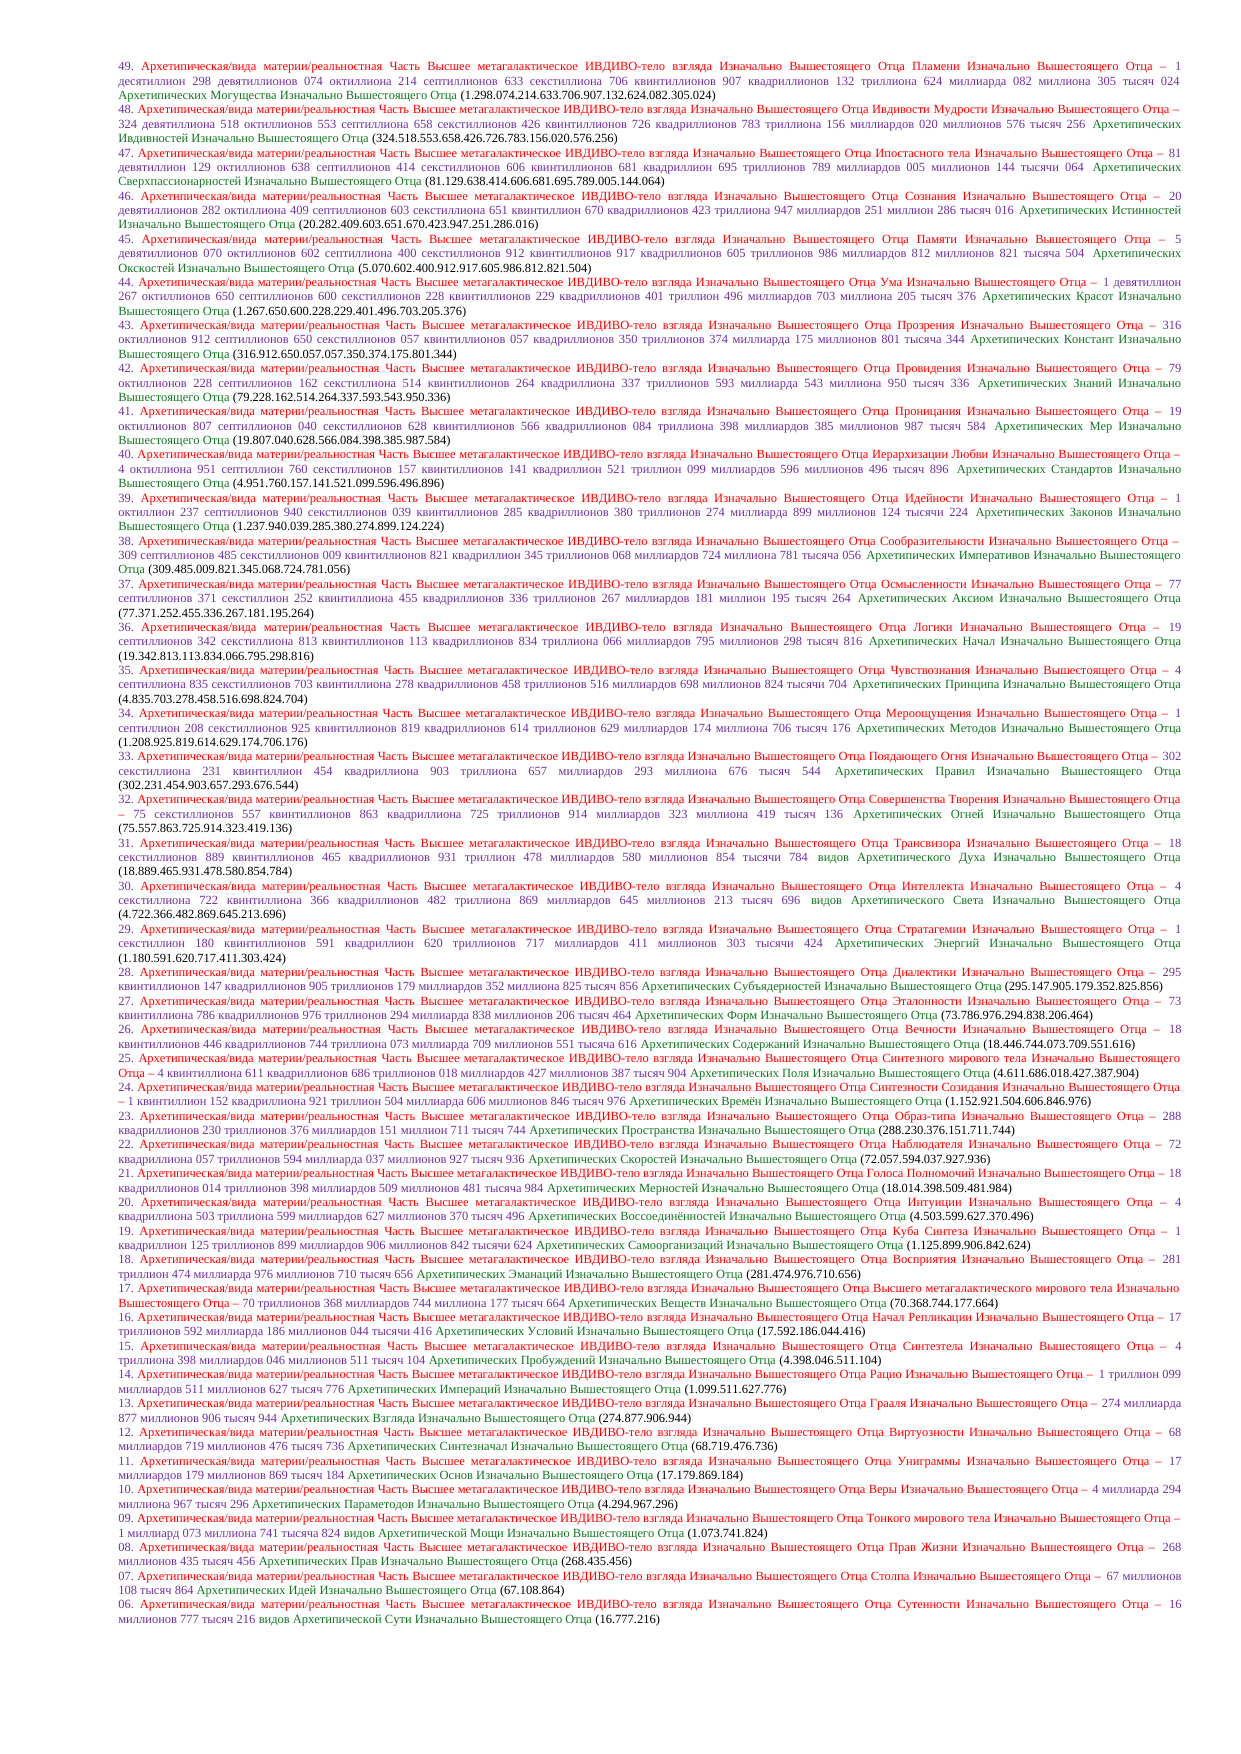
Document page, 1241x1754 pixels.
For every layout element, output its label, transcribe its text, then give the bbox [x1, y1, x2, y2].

text 16. Архетипическая/вида материи/реальностная Часть Высшее метагалактическое ИВДИВО-тело взгляда Изначально Вышестоящего Отца Начал Репликации Изначально Вышестоящего Отца – 17 триллионов 592 миллиарда 186 миллионов 044 тысячи 416 Архетипических Условий Изначально Вышестоящего Отца (17.592.186.044.416) [118, 1310, 1181, 1338]
text 07. Архетипическая/вида материи/реальностная Часть Высшее метагалактическое ИВДИВО-тело взгляда Изначально Вышестоящего Отца Столпа Изначально Вышестоящего Отца – 67 миллионов 108 тысяч 864 Архетипических Идей Изначально Вышестоящего Отца (67.108.864) [118, 1568, 1181, 1597]
text 46. Архетипическая/вида материи/реальностная Часть Высшее метагалактическое ИВДИВО-тело взгляда Изначально Вышестоящего Отца Сознания Изначально Вышестоящего Отца – 20 девятиллионов 282 октиллиона 409 септиллионов 603 секстиллиона 651 квинтиллион 670 квадриллионов 423 триллиона 947 миллиардов 251 миллион 286 тысяч 016 Архетипических Истинностей Изначально Вышестоящего Отца (20.282.409.603.651.670.423.947.251.286.016) [118, 188, 1181, 232]
text 37. Архетипическая/вида материи/реальностная Часть Высшее метагалактическое ИВДИВО-тело взгляда Изначально Вышестоящего Отца Осмысленности Изначально Вышестоящего Отца – 77 септиллионов 371 секстиллион 252 квинтиллиона 455 квадриллионов 336 триллионов 267 миллиардов 181 миллион 195 тысяч 264 Архетипических Аксиом Изначально Вышестоящего Отца (77.371.252.455.336.267.181.195.264) [118, 577, 1181, 620]
text 28. Архетипическая/вида материи/реальностная Часть Высшее метагалактическое ИВДИВО-тело взгляда Изначально Вышестоящего Отца Диалектики Изначально Вышестоящего Отца – 295 квинтиллионов 147 квадриллионов 905 триллионов 179 миллиардов 352 миллиона 825 тысяч 856 Архетипических Субъядерностей Изначально Вышестоящего Отца (295.147.905.179.352.825.856) [118, 965, 1181, 993]
text 45. Архетипическая/вида материи/реальностная Часть Высшее метагалактическое ИВДИВО-тело взгляда Изначально Вышестоящего Отца Памяти Изначально Вышестоящего Отца – 5 девятиллионов 070 октиллионов 602 септиллиона 400 секстиллионов 912 квинтиллионов 917 квадриллионов 605 триллионов 986 миллиардов 812 миллионов 821 тысяча 504 Архетипических Окскостей Изначально Вышестоящего Отца (5.070.602.400.912.917.605.986.812.821.504) [118, 232, 1181, 275]
text 33. Архетипическая/вида материи/реальностная Часть Высшее метагалактическое ИВДИВО-тело взгляда Изначально Вышестоящего Отца Поядающего Огня Изначально Вышестоящего Отца – 302 секстиллиона 231 квинтиллион 454 квадриллиона 903 триллиона 657 миллиардов 293 миллиона 676 тысяч 544 Архетипических Правил Изначально Вышестоящего Отца (302.231.454.903.657.293.676.544) [118, 749, 1181, 792]
text 14. Архетипическая/вида материи/реальностная Часть Высшее метагалактическое ИВДИВО-тело взгляда Изначально Вышестоящего Отца Рацио Изначально Вышестоящего Отца – 1 триллион 099 миллиардов 511 миллионов 627 тысяч 776 Архетипических Импераций Изначально Вышестоящего Отца (1.099.511.627.776) [118, 1367, 1181, 1396]
text 44. Архетипическая/вида материи/реальностная Часть Высшее метагалактическое ИВДИВО-тело взгляда Изначально Вышестоящего Отца Ума Изначально Вышестоящего Отца – 1 девятиллион 267 октиллионов 650 септиллионов 600 секстиллионов 228 квинтиллионов 229 квадриллионов 401 триллион 496 миллиардов 703 миллиона 205 тысяч 376 Архетипических Красот Изначально Вышестоящего Отца (1.267.650.600.228.229.401.496.703.205.376) [118, 275, 1181, 318]
text 26. Архетипическая/вида материи/реальностная Часть Высшее метагалактическое ИВДИВО-тело взгляда Изначально Вышестоящего Отца Вечности Изначально Вышестоящего Отца – 18 квинтиллионов 446 квадриллионов 744 триллиона 073 миллиарда 709 миллионов 551 тысяча 616 Архетипических Содержаний Изначально Вышестоящего Отца (18.446.744.073.709.551.616) [118, 1022, 1181, 1051]
text 32. Архетипическая/вида материи/реальностная Часть Высшее метагалактическое ИВДИВО-тело взгляда Изначально Вышестоящего Отца Совершенства Творения Изначально Вышестоящего Отца – 75 секстиллионов 557 квинтиллионов 863 квадриллиона 725 триллионов 914 миллиардов 323 миллиона 419 тысяч 136 Архетипических Огней Изначально Вышестоящего Отца (75.557.863.725.914.323.419.136) [118, 792, 1181, 835]
text 30. Архетипическая/вида материи/реальностная Часть Высшее метагалактическое ИВДИВО-тело взгляда Изначально Вышестоящего Отца Интеллекта Изначально Вышестоящего Отца – 4 секстиллиона 722 квинтиллиона 366 квадриллионов 482 триллиона 869 миллиардов 645 миллионов 213 тысяч 696 видов Архетипического Света Изначально Вышестоящего Отца (4.722.366.482.869.645.213.696) [118, 878, 1181, 922]
text 35. Архетипическая/вида материи/реальностная Часть Высшее метагалактическое ИВДИВО-тело взгляда Изначально Вышестоящего Отца Чувствознания Изначально Вышестоящего Отца – 4 септиллиона 835 секстиллионов 703 квинтиллиона 278 квадриллионов 458 триллионов 516 миллиардов 698 миллионов 824 тысячи 704 Архетипических Принципа Изначально Вышестоящего Отца (4.835.703.278.458.516.698.824.704) [118, 663, 1181, 706]
text 29. Архетипическая/вида материи/реальностная Часть Высшее метагалактическое ИВДИВО-тело взгляда Изначально Вышестоящего Отца Стратагемии Изначально Вышестоящего Отца – 1 секстиллион 180 квинтиллионов 591 квадриллион 620 триллионов 717 миллиардов 411 миллионов 303 тысячи 424 Архетипических Энергий Изначально Вышестоящего Отца (1.180.591.620.717.411.303.424) [118, 922, 1181, 965]
text 12. Архетипическая/вида материи/реальностная Часть Высшее метагалактическое ИВДИВО-тело взгляда Изначально Вышестоящего Отца Виртуозности Изначально Вышестоящего Отца – 68 миллиардов 719 миллионов 476 тысяч 736 Архетипических Синтезначал Изначально Вышестоящего Отца (68.719.476.736) [118, 1425, 1181, 1453]
text 48. Архетипическая/вида материи/реальностная Часть Высшее метагалактическое ИВДИВО-тело взгляда Изначально Вышестоящего Отца Ивдивости Мудрости Изначально Вышестоящего Отца – 324 девятиллиона 518 октиллионов 553 септиллиона 658 секстиллионов 426 квинтиллионов 726 квадриллионов 783 триллиона 156 миллиардов 020 миллионов 576 тысяч 256 Архетипических Ивдивностей Изначально Вышестоящего Отца (324.518.553.658.426.726.783.156.020.576.256) [118, 102, 1181, 145]
text 41. Архетипическая/вида материи/реальностная Часть Высшее метагалактическое ИВДИВО-тело взгляда Изначально Вышестоящего Отца Проницания Изначально Вышестоящего Отца – 19 октиллионов 807 септиллионов 040 секстиллионов 628 квинтиллионов 566 квадриллионов 084 триллиона 398 миллиардов 385 миллионов 987 тысяч 584 Архетипических Мер Изначально Вышестоящего Отца (19.807.040.628.566.084.398.385.987.584) [118, 404, 1181, 447]
text 11. Архетипическая/вида материи/реальностная Часть Высшее метагалактическое ИВДИВО-тело взгляда Изначально Вышестоящего Отца Униграммы Изначально Вышестоящего Отца – 17 миллиардов 179 миллионов 869 тысяч 184 Архетипических Основ Изначально Вышестоящего Отца (17.179.869.184) [118, 1453, 1181, 1482]
text 17. Архетипическая/вида материи/реальностная Часть Высшее метагалактическое ИВДИВО-тело взгляда Изначально Вышестоящего Отца Высшего метагалактического мирового тела Изначально Вышестоящего Отца – 70 триллионов 368 миллиардов 744 миллиона 177 тысяч 664 Архетипических Веществ Изначально Вышестоящего Отца (70.368.744.177.664) [118, 1281, 1181, 1310]
text 43. Архетипическая/вида материи/реальностная Часть Высшее метагалактическое ИВДИВО-тело взгляда Изначально Вышестоящего Отца Прозрения Изначально Вышестоящего Отца – 316 октиллионов 912 септиллионов 650 секстиллионов 057 квинтиллионов 057 квадриллионов 350 триллионов 374 миллиарда 175 миллионов 801 тысяча 344 Архетипических Констант Изначально Вышестоящего Отца (316.912.650.057.057.350.374.175.801.344) [118, 318, 1181, 361]
text 15. Архетипическая/вида материи/реальностная Часть Высшее метагалактическое ИВДИВО-тело взгляда Изначально Вышестоящего Отца Синтезтела Изначально Вышестоящего Отца – 4 триллиона 398 миллиардов 046 миллионов 511 тысяч 104 Архетипических Пробуждений Изначально Вышестоящего Отца (4.398.046.511.104) [118, 1338, 1181, 1367]
text 24. Архетипическая/вида материи/реальностная Часть Высшее метагалактическое ИВДИВО-тело взгляда Изначально Вышестоящего Отца Синтезности Созидания Изначально Вышестоящего Отца – 1 квинтиллион 152 квадриллиона 921 триллион 504 миллиарда 606 миллионов 846 тысяч 976 Архетипических Времён Изначально Вышестоящего Отца (1.152.921.504.606.846.976) [118, 1080, 1181, 1108]
text 34. Архетипическая/вида материи/реальностная Часть Высшее метагалактическое ИВДИВО-тело взгляда Изначально Вышестоящего Отца Мероощущения Изначально Вышестоящего Отца – 1 септиллион 208 секстиллионов 925 квинтиллионов 819 квадриллионов 614 триллионов 629 миллиардов 174 миллиона 706 тысяч 176 Архетипических Методов Изначально Вышестоящего Отца (1.208.925.819.614.629.174.706.176) [118, 706, 1181, 749]
text 18. Архетипическая/вида материи/реальностная Часть Высшее метагалактическое ИВДИВО-тело взгляда Изначально Вышестоящего Отца Восприятия Изначально Вышестоящего Отца – 281 триллион 474 миллиарда 976 миллионов 710 тысяч 656 Архетипических Эманаций Изначально Вышестоящего Отца (281.474.976.710.656) [118, 1252, 1181, 1281]
text 10. Архетипическая/вида материи/реальностная Часть Высшее метагалактическое ИВДИВО-тело взгляда Изначально Вышестоящего Отца Веры Изначально Вышестоящего Отца – 4 миллиарда 294 миллиона 967 тысяч 296 Архетипических Параметодов Изначально Вышестоящего Отца (4.294.967.296) [118, 1482, 1181, 1511]
text 23. Архетипическая/вида материи/реальностная Часть Высшее метагалактическое ИВДИВО-тело взгляда Изначально Вышестоящего Отца Образ-типа Изначально Вышестоящего Отца – 288 квадриллионов 230 триллионов 376 миллиардов 151 миллион 711 тысяч 744 Архетипических Пространства Изначально Вышестоящего Отца (288.230.376.151.711.744) [118, 1108, 1181, 1137]
text 25. Архетипическая/вида материи/реальностная Часть Высшее метагалактическое ИВДИВО-тело взгляда Изначально Вышестоящего Отца Синтезного мирового тела Изначально Вышестоящего Отца – 4 квинтиллиона 611 квадриллионов 686 триллионов 018 миллиардов 427 миллионов 387 тысяч 904 Архетипических Поля Изначально Вышестоящего Отца (4.611.686.018.427.387.904) [118, 1051, 1181, 1080]
text 20. Архетипическая/вида материи/реальностная Часть Высшее метагалактическое ИВДИВО-тело взгляда Изначально Вышестоящего Отца Интуиции Изначально Вышестоящего Отца – 4 квадриллиона 503 триллиона 599 миллиардов 627 миллионов 370 тысяч 496 Архетипических Воссоединённостей Изначально Вышестоящего Отца (4.503.599.627.370.496) [118, 1195, 1181, 1223]
text 47. Архетипическая/вида материи/реальностная Часть Высшее метагалактическое ИВДИВО-тело взгляда Изначально Вышестоящего Отца Ипостасного тела Изначально Вышестоящего Отца – 81 девятиллион 129 октиллионов 638 септиллионов 414 секстиллионов 606 квинтиллионов 681 квадриллион 695 триллионов 789 миллиардов 005 миллионов 144 тысячи 064 Архетипических Сверхпассионарностей Изначально Вышестоящего Отца (81.129.638.414.606.681.695.789.005.144.064) [118, 145, 1181, 188]
text 36. Архетипическая/вида материи/реальностная Часть Высшее метагалактическое ИВДИВО-тело взгляда Изначально Вышестоящего Отца Логики Изначально Вышестоящего Отца – 19 септиллионов 342 секстиллиона 813 квинтиллионов 113 квадриллионов 834 триллиона 066 миллиардов 795 миллионов 298 тысяч 816 Архетипических Начал Изначально Вышестоящего Отца (19.342.813.113.834.066.795.298.816) [118, 620, 1181, 663]
text 40. Архетипическая/вида материи/реальностная Часть Высшее метагалактическое ИВДИВО-тело взгляда Изначально Вышестоящего Отца Иерархизации Любви Изначально Вышестоящего Отца – 4 октиллиона 951 септиллион 760 секстиллионов 157 квинтиллионов 141 квадриллион 521 триллион 099 миллиардов 596 миллионов 496 тысяч 896 Архетипических Стандартов Изначально Вышестоящего Отца (4.951.760.157.141.521.099.596.496.896) [118, 447, 1181, 490]
text 27. Архетипическая/вида материи/реальностная Часть Высшее метагалактическое ИВДИВО-тело взгляда Изначально Вышестоящего Отца Эталонности Изначально Вышестоящего Отца – 73 квинтиллиона 786 квадриллионов 976 триллионов 294 миллиарда 838 миллионов 206 тысяч 464 Архетипических Форм Изначально Вышестоящего Отца (73.786.976.294.838.206.464) [118, 993, 1181, 1022]
text 09. Архетипическая/вида материи/реальностная Часть Высшее метагалактическое ИВДИВО-тело взгляда Изначально Вышестоящего Отца Тонкого мирового тела Изначально Вышестоящего Отца – 1 миллиард 073 миллиона 741 тысяча 824 видов Архетипической Мощи Изначально Вышестоящего Отца (1.073.741.824) [118, 1511, 1181, 1540]
text 31. Архетипическая/вида материи/реальностная Часть Высшее метагалактическое ИВДИВО-тело взгляда Изначально Вышестоящего Отца Трансвизора Изначально Вышестоящего Отца – 18 секстиллионов 889 квинтиллионов 465 квадриллионов 931 триллион 478 миллиардов 580 миллионов 854 тысячи 784 видов Архетипического Духа Изначально Вышестоящего Отца (18.889.465.931.478.580.854.784) [118, 835, 1181, 878]
text 49. Архетипическая/вида материи/реальностная Часть Высшее метагалактическое ИВДИВО-тело взгляда Изначально Вышестоящего Отца Пламени Изначально Вышестоящего Отца – 1 десятиллион 298 девятиллионов 074 октиллиона 214 септиллионов 633 секстиллиона 706 квинтиллионов 907 квадриллионов 132 триллиона 624 миллиарда 082 миллиона 305 тысяч 024 Архетипических Могущества Изначально Вышестоящего Отца (1.298.074.214.633.706.907.132.624.082.305.024) [118, 59, 1181, 102]
text 21. Архетипическая/вида материи/реальностная Часть Высшее метагалактическое ИВДИВО-тело взгляда Изначально Вышестоящего Отца Голоса Полномочий Изначально Вышестоящего Отца – 18 квадриллионов 014 триллионов 398 миллиардов 509 миллионов 481 тысяча 984 Архетипических Мерностей Изначально Вышестоящего Отца (18.014.398.509.481.984) [118, 1166, 1181, 1195]
text 08. Архетипическая/вида материи/реальностная Часть Высшее метагалактическое ИВДИВО-тело взгляда Изначально Вышестоящего Отца Прав Жизни Изначально Вышестоящего Отца – 268 миллионов 435 тысяч 456 Архетипических Прав Изначально Вышестоящего Отца (268.435.456) [118, 1540, 1181, 1568]
text 39. Архетипическая/вида материи/реальностная Часть Высшее метагалактическое ИВДИВО-тело взгляда Изначально Вышестоящего Отца Идейности Изначально Вышестоящего Отца – 1 октиллион 237 септиллионов 940 секстиллионов 039 квинтиллионов 285 квадриллионов 380 триллионов 274 миллиарда 899 миллионов 124 тысячи 224 Архетипических Законов Изначально Вышестоящего Отца (1.237.940.039.285.380.274.899.124.224) [118, 490, 1181, 533]
text 19. Архетипическая/вида материи/реальностная Часть Высшее метагалактическое ИВДИВО-тело взгляда Изначально Вышестоящего Отца Куба Синтеза Изначально Вышестоящего Отца – 1 квадриллион 125 триллионов 899 миллиардов 906 миллионов 842 тысячи 624 Архетипических Самоорганизаций Изначально Вышестоящего Отца (1.125.899.906.842.624) [118, 1223, 1181, 1252]
text 38. Архетипическая/вида материи/реальностная Часть Высшее метагалактическое ИВДИВО-тело взгляда Изначально Вышестоящего Отца Сообразительности Изначально Вышестоящего Отца – 309 септиллионов 485 секстиллионов 009 квинтиллионов 821 квадриллион 345 триллионов 068 миллиардов 724 миллиона 781 тысяча 056 Архетипических Императивов Изначально Вышестоящего Отца (309.485.009.821.345.068.724.781.056) [118, 533, 1181, 577]
text 42. Архетипическая/вида материи/реальностная Часть Высшее метагалактическое ИВДИВО-тело взгляда Изначально Вышестоящего Отца Провидения Изначально Вышестоящего Отца – 79 октиллионов 228 септиллионов 162 секстиллиона 514 квинтиллионов 264 квадриллиона 337 триллионов 593 миллиарда 543 миллиона 950 тысяч 336 Архетипических Знаний Изначально Вышестоящего Отца (79.228.162.514.264.337.593.543.950.336) [118, 361, 1181, 404]
text 06. Архетипическая/вида материи/реальностная Часть Высшее метагалактическое ИВДИВО-тело взгляда Изначально Вышестоящего Отца Сутенности Изначально Вышестоящего Отца – 16 миллионов 777 тысяч 216 видов Архетипической Сути Изначально Вышестоящего Отца (16.777.216) [118, 1597, 1181, 1626]
text 22. Архетипическая/вида материи/реальностная Часть Высшее метагалактическое ИВДИВО-тело взгляда Изначально Вышестоящего Отца Наблюдателя Изначально Вышестоящего Отца – 72 квадриллиона 057 триллионов 594 миллиарда 037 миллионов 927 тысяч 936 Архетипических Скоростей Изначально Вышестоящего Отца (72.057.594.037.927.936) [118, 1137, 1181, 1166]
text 13. Архетипическая/вида материи/реальностная Часть Высшее метагалактическое ИВДИВО-тело взгляда Изначально Вышестоящего Отца Грааля Изначально Вышестоящего Отца – 274 миллиарда 877 миллионов 906 тысяч 944 Архетипических Взгляда Изначально Вышестоящего Отца (274.877.906.944) [118, 1396, 1181, 1425]
